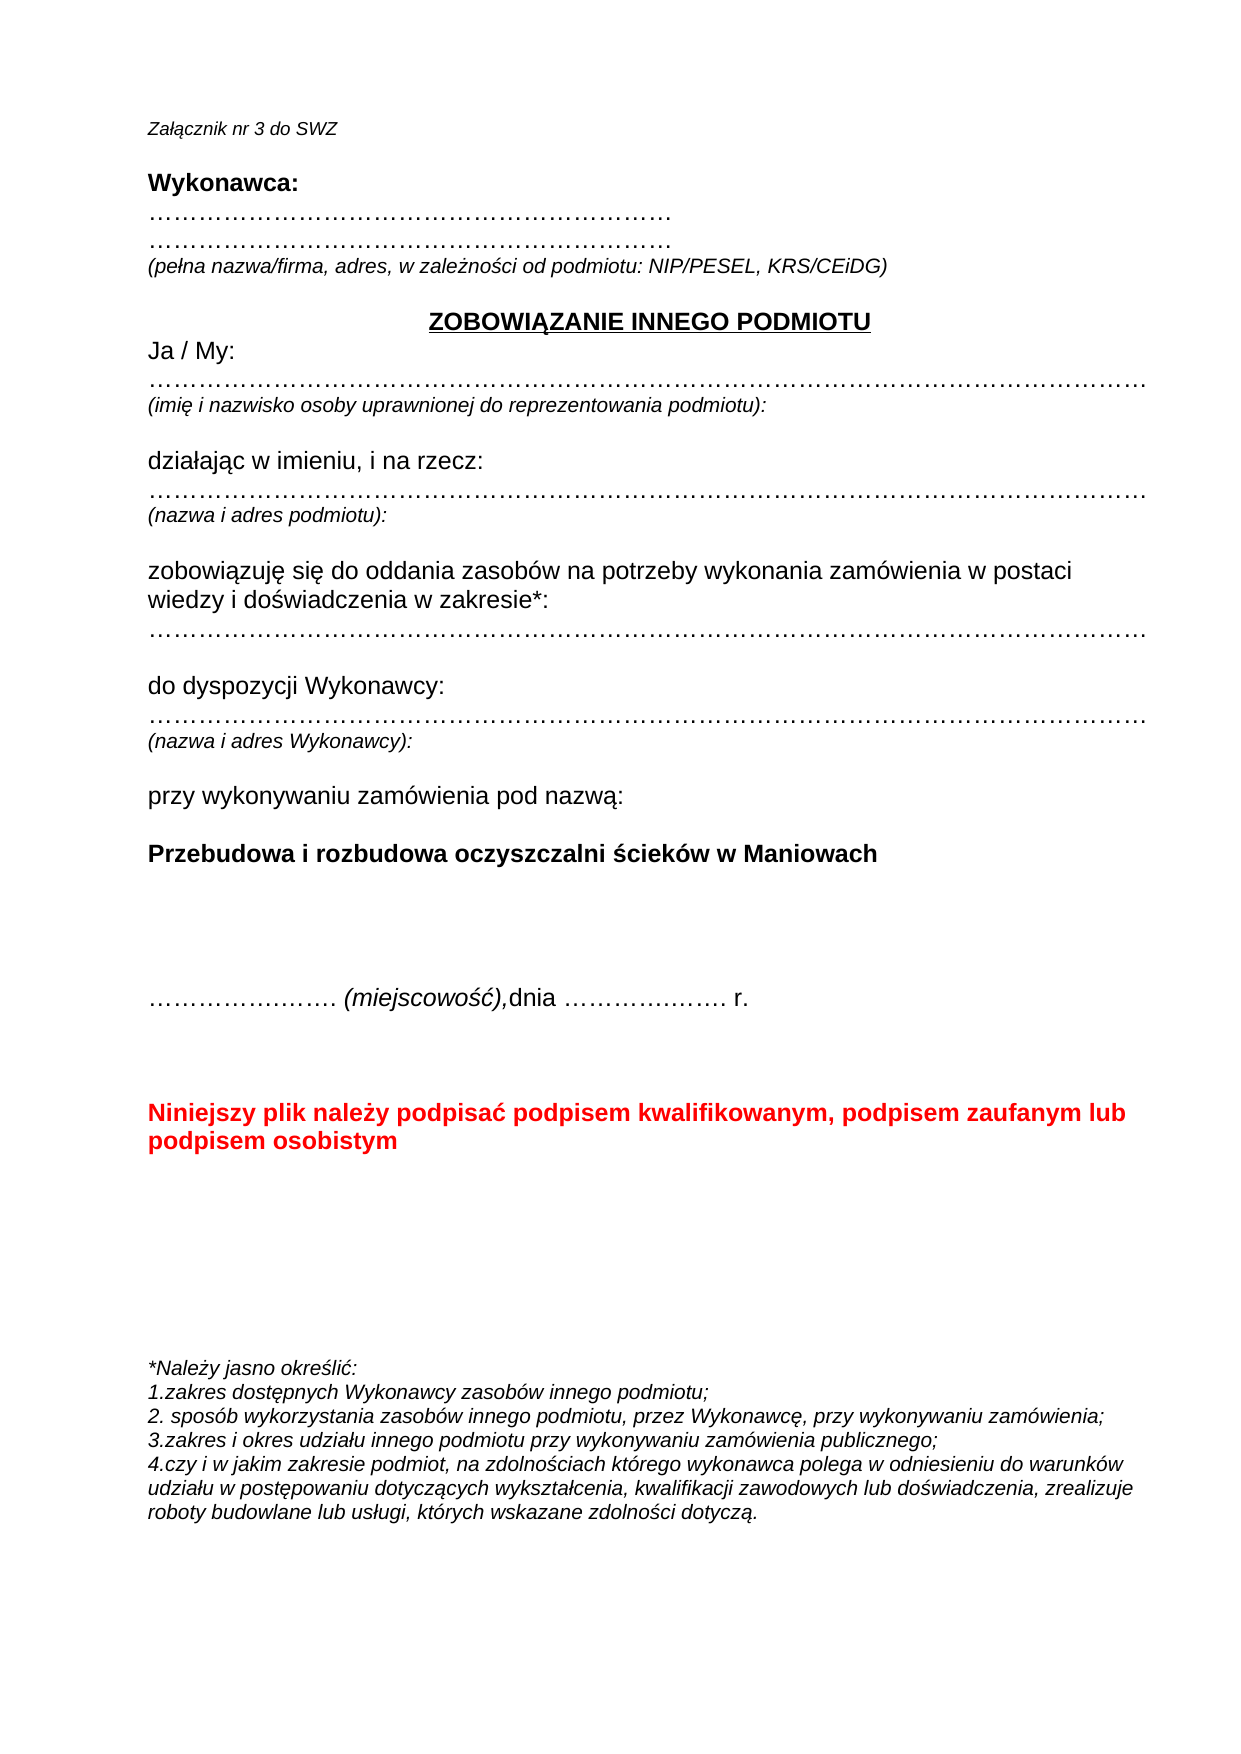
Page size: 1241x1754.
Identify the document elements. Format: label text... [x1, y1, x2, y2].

text *Należy jasno określić: [148, 1356, 1152, 1380]
text Niniejszy plik należy podpisać podpisem kwalifikowanym, podpisem zaufanym lub podpisem osobistym [148, 1097, 1152, 1155]
text zobowiązuję się do oddania zasobów na potrzeby wykonania zamówienia w postaci wiedzy i doświadczenia w zakresie*: [148, 556, 1152, 613]
text (pełna nazwa/firma, adres, w zależności od podmiotu: NIP/PESEL, KRS/CEiDG) [148, 254, 1152, 278]
text ………………………………………………………………………………………………………… [148, 364, 1152, 393]
text …………….……. (miejscowość),dnia ………….……. r. [148, 982, 1152, 1011]
text (imię i nazwisko osoby uprawnionej do reprezentowania podmiotu): [148, 393, 1152, 417]
text przy wykonywaniu zamówienia pod nazwą: [148, 781, 1152, 810]
text (nazwa i adres Wykonawcy): [148, 728, 1152, 752]
text ………………………………………………………………………………………………………… [148, 474, 1152, 503]
text Przebudowa i rozbudowa oczyszczalni ścieków w Maniowach [148, 839, 1152, 867]
text ………………………………………………………………………………………………………… [148, 613, 1152, 642]
text działając w imieniu, i na rzecz: [148, 446, 1152, 474]
text ……………………………………………………… [148, 225, 1152, 254]
text 4.czy i w jakim zakresie podmiot, na zdolnościach którego wykonawca polega w odniesieniu do warunków udziału w postępowaniu dotyczących wykształcenia, kwalifikacji zawodowych lub doświadczenia, zrealizuje roboty budowlane lub usługi, których wskazane zdolności dotyczą. [148, 1452, 1152, 1524]
text ………………………………………………………………………………………………………… [148, 700, 1152, 728]
text 2. sposób wykorzystania zasobów innego podmiotu, przez Wykonawcę, przy wykonywaniu zamówienia; [148, 1404, 1152, 1428]
text 1.zakres dostępnych Wykonawcy zasobów innego podmiotu; [148, 1380, 1152, 1404]
text Załącznik nr 3 do SWZ [148, 118, 1152, 139]
text ZOBOWIĄZANIE INNEGO PODMIOTU [148, 307, 1152, 336]
text Wykonawca: [148, 168, 1152, 197]
text ……………………………………………………… [148, 197, 1152, 225]
text (nazwa i adres podmiotu): [148, 503, 1152, 527]
text 3.zakres i okres udziału innego podmiotu przy wykonywaniu zamówienia publicznego; [148, 1428, 1152, 1452]
text do dyspozycji Wykonawcy: [148, 671, 1152, 700]
text Ja / My: [148, 336, 1152, 364]
